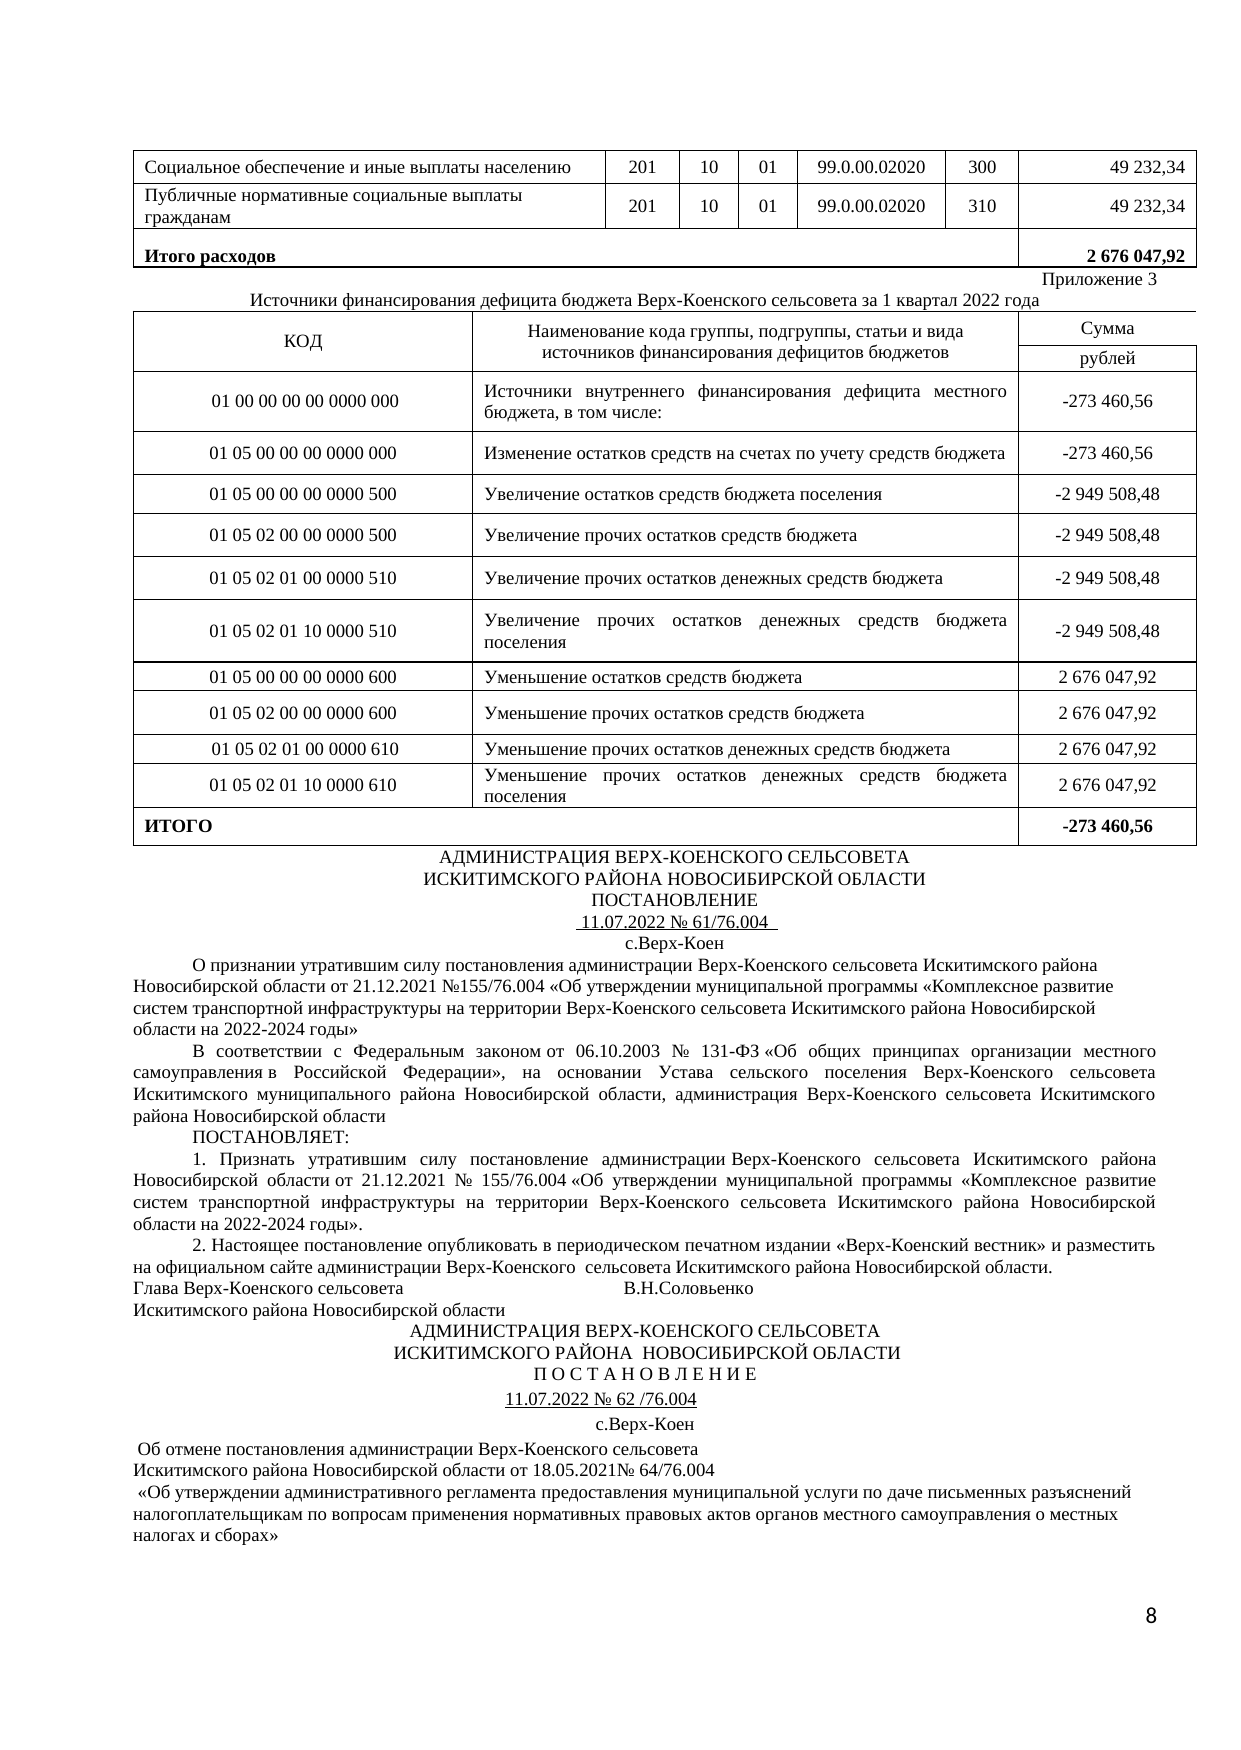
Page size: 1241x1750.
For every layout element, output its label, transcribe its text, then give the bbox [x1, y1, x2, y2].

table_cell 01 05 02 01 10 0000 610 [134, 764, 472, 807]
table_cell Увеличение прочих остатков средств бюджета [473, 514, 1018, 556]
table_cell Уменьшение прочих остатков средств бюджета [473, 691, 1018, 734]
text Глава Верх-Коенского сельсовета В.Н.Соловьенко [133, 1277, 1157, 1299]
table_cell Увеличение прочих остатков денежных средств бюджета поселения [473, 600, 1018, 661]
text ИСКИТИМСКОГО РАЙОНА НОВОСИБИРСКОЙ ОБЛАСТИ [133, 867, 1157, 889]
table_cell рублей [1019, 346, 1196, 371]
text АДМИНИСТРАЦИЯ ВЕРХ-КОЕНСКОГО СЕЛЬСОВЕТА [133, 1320, 1157, 1342]
table_cell 99.0.00.02020 [798, 184, 945, 227]
text «Об утверждении административного регламента предоставления муниципальной услуги по даче письменных разъяснений налогоплательщикам по вопросам применения нормативных правовых актов органов местного самоуправления о местных налогах и сборах» [133, 1481, 1157, 1546]
table_cell ИТОГО [134, 808, 1018, 845]
table_cell -273 460,56 [1019, 432, 1196, 473]
table_cell 201 [606, 151, 679, 183]
table_cell 01 05 00 00 00 0000 500 [134, 475, 472, 513]
table_cell Изменение остатков средств на счетах по учету средств бюджета [473, 432, 1018, 473]
text ПОСТАНОВЛЕНИЕ [133, 889, 1157, 911]
table_cell 01 05 02 01 00 0000 510 [134, 557, 472, 599]
text П О С Т А Н О В Л Е Н И Е [133, 1363, 1157, 1385]
table_cell Уменьшение прочих остатков денежных средств бюджета [473, 735, 1018, 762]
table_cell 10 [680, 151, 738, 183]
text с.Верх-Коен [133, 932, 1157, 954]
table_cell 01 05 02 00 00 0000 500 [134, 514, 472, 556]
table_cell Увеличение остатков средств бюджета поселения [473, 475, 1018, 513]
table_cell 99.0.00.02020 [798, 151, 945, 183]
table_cell -2 949 508,48 [1019, 514, 1196, 556]
text 1. Признать утратившим силу постановление администрации Верх-Коенского сельсовета Искитимского района Новосибирской области от 21.12.2021 № 155/76.004 «Об утверждении муниципальной программы «Комплексное развитие систем транспортной инфраструктуры на территории Верх-Коенского сельсовета Искитимского района Новосибирской области на 2022-2024 годы». [133, 1148, 1157, 1234]
text О признании утратившим силу постановления администрации Верх-Коенского сельсовета Искитимского района Новосибирской области от 21.12.2021 №155/76.004 «Об утверждении муниципальной программы «Комплексное развитие систем транспортной инфраструктуры на территории Верх-Коенского сельсовета Искитимского района Новосибирской области на 2022-2024 годы» [133, 954, 1157, 1040]
table_cell 01 05 00 00 00 0000 000 [134, 432, 472, 473]
text В соответствии с Федеральным законом от 06.10.2003 № 131-ФЗ «Об общих принципах организации местного самоуправления в Российской Федерации», на основании Устава сельского поселения Верх-Коенского сельсовета Искитимского муниципального района Новосибирской области, администрация Верх-Коенского сельсовета Искитимского района Новосибирской области [133, 1040, 1157, 1126]
table_cell 49 232,34 [1019, 184, 1196, 227]
table_cell 01 [739, 184, 797, 227]
text 11.07.2022 № 62 /76.004 [133, 1388, 1157, 1410]
table_cell -273 460,56 [1019, 372, 1196, 431]
table_cell -273 460,56 [1019, 808, 1196, 845]
table_header КОД [134, 312, 472, 371]
table_cell 2 676 047,92 [1019, 229, 1196, 266]
table_cell Увеличение прочих остатков денежных средств бюджета [473, 557, 1018, 599]
table_cell 2 676 047,92 [1019, 691, 1196, 734]
text Искитимского района Новосибирской области от 18.05.2021№ 64/76.004 [133, 1459, 1157, 1481]
table_cell -2 949 508,48 [1019, 600, 1196, 661]
text 2. Настоящее постановление опубликовать в периодическом печатном издании «Верх-Коенский вестник» и разместить на официальном сайте администрации Верх-Коенского сельсовета Искитимского района Новосибирской области. [133, 1234, 1157, 1277]
text Источники финансирования дефицита бюджета Верх-Коенского сельсовета за 1 квартал 2022 года [133, 289, 1157, 311]
table_cell 310 [946, 184, 1018, 227]
table_cell -2 949 508,48 [1019, 557, 1196, 599]
table_cell 10 [680, 184, 738, 227]
table_cell Итого расходов [134, 229, 1018, 266]
text ПОСТАНОВЛЯЕТ: [133, 1126, 1157, 1148]
table_cell 01 00 00 00 00 0000 000 [134, 372, 472, 431]
text 11.07.2022 № 61/76.004 [133, 911, 1157, 932]
table_cell Уменьшение остатков средств бюджета [473, 663, 1018, 690]
table_cell 01 05 02 01 00 0000 610 [134, 735, 472, 762]
table_cell Уменьшение прочих остатков денежных средств бюджета поселения [473, 764, 1018, 807]
table_cell 01 05 02 00 00 0000 600 [134, 691, 472, 734]
table_cell 01 05 00 00 00 0000 600 [134, 663, 472, 690]
table_cell 2 676 047,92 [1019, 735, 1196, 762]
table_cell Публичные нормативные социальные выплаты гражданам [134, 184, 605, 227]
text Приложение 3 [133, 268, 1157, 289]
text ИСКИТИМСКОГО РАЙОНА НОВОСИБИРСКОЙ ОБЛАСТИ [133, 1342, 1157, 1363]
text АДМИНИСТРАЦИЯ ВЕРХ-КОЕНСКОГО СЕЛЬСОВЕТА [133, 846, 1157, 867]
table_cell -2 949 508,48 [1019, 475, 1196, 513]
table_cell 2 676 047,92 [1019, 663, 1196, 690]
table_cell 2 676 047,92 [1019, 764, 1196, 807]
table_cell 01 05 02 01 10 0000 510 [134, 600, 472, 661]
table_cell 201 [606, 184, 679, 227]
text с.Верх-Коен [133, 1413, 1157, 1434]
text Искитимского района Новосибирской области [133, 1299, 1157, 1320]
table_header Сумма [1019, 312, 1196, 344]
table_cell 01 [739, 151, 797, 183]
text Об отмене постановления администрации Верх-Коенского сельсовета [133, 1438, 1157, 1459]
table_cell Источники внутреннего финансирования дефицита местного бюджета, в том числе: [473, 372, 1018, 431]
table_cell Социальное обеспечение и иные выплаты населению [134, 151, 605, 183]
table_header Наименование кода группы, подгруппы, статьи и вида источников финансирования дефицитов бюджетов [473, 312, 1018, 371]
table_cell 49 232,34 [1019, 151, 1196, 183]
table_cell 300 [946, 151, 1018, 183]
